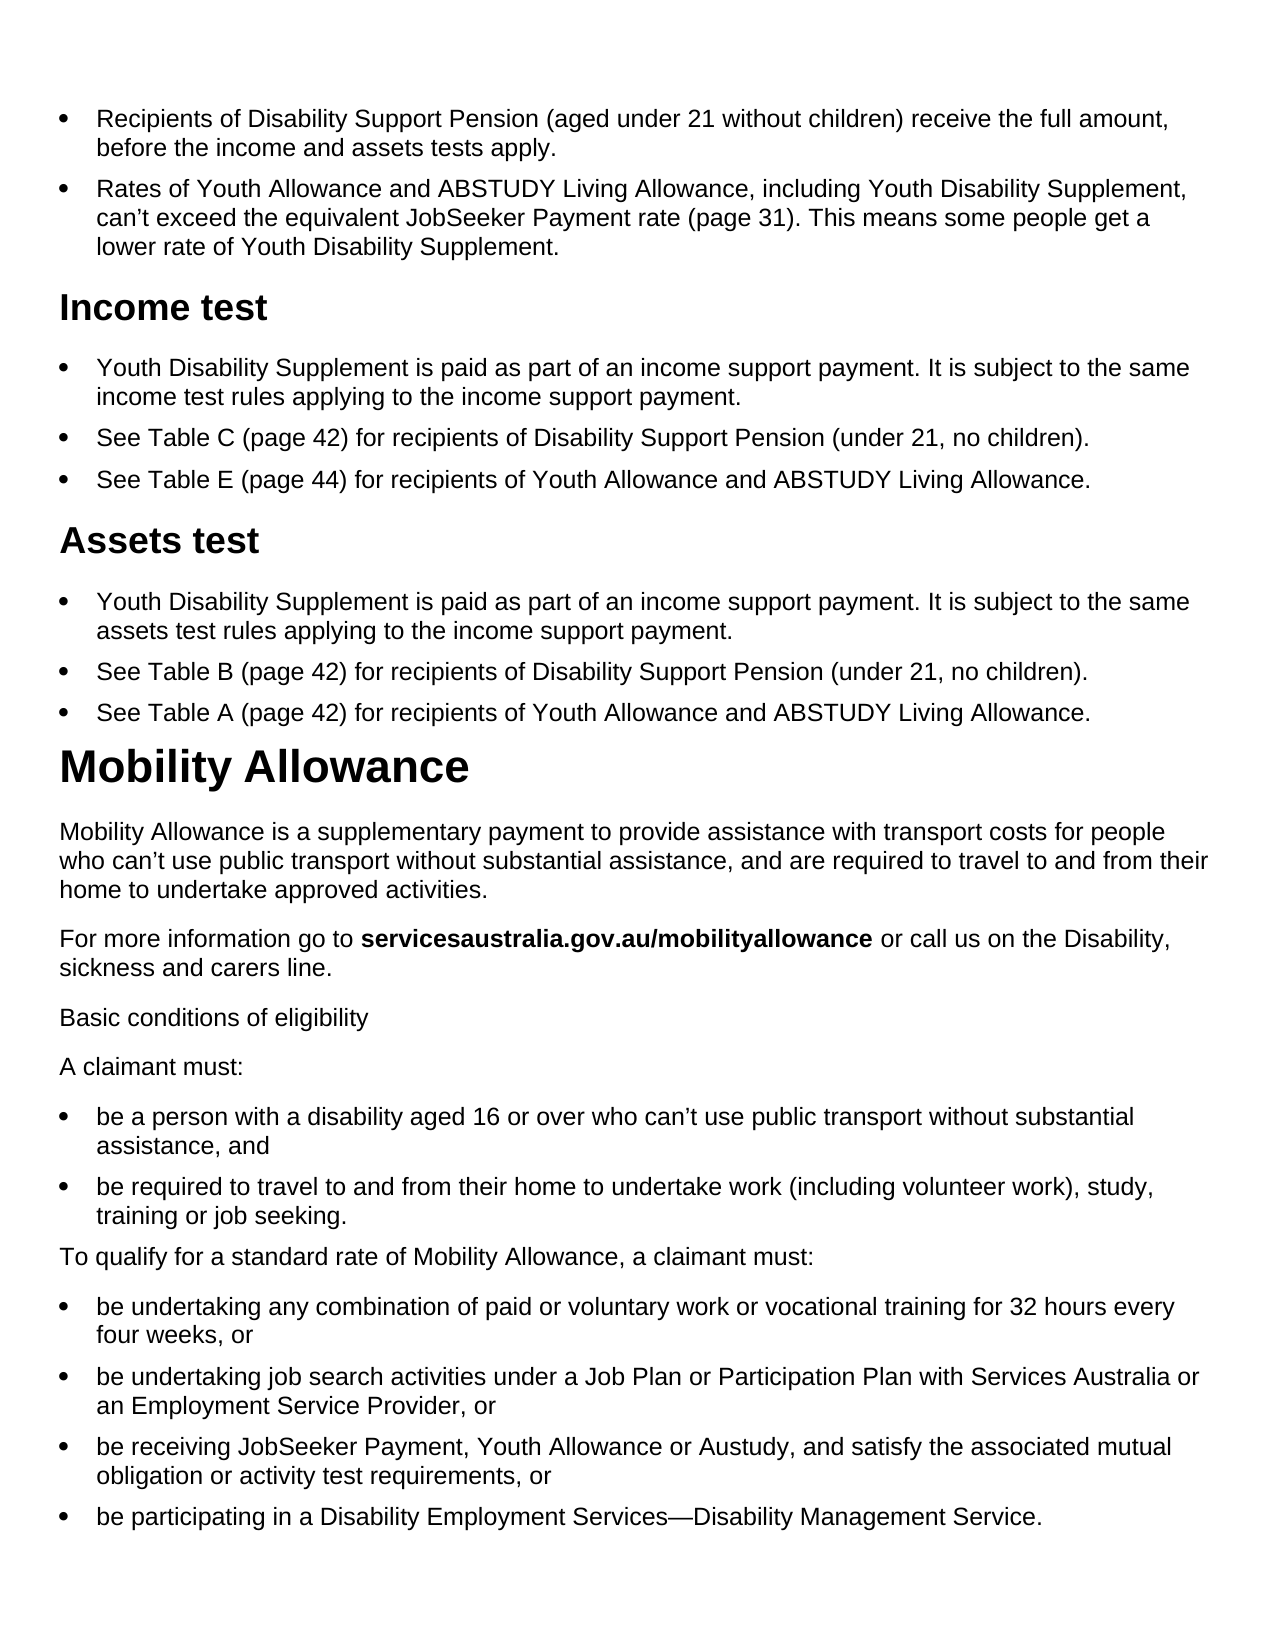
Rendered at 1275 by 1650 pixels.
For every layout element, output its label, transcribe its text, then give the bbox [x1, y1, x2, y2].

list See Table A (page 42) for recipients of Youth Allowance and ABSTUDY Living Allowance. [59, 698, 1216, 727]
list be undertaking job search activities under a Job Plan or Participation Plan with Services Australia or an Employment Service Provider, or [59, 1362, 1216, 1419]
list See Table C (page 42) for recipients of Disability Support Pension (under 21, no children). [59, 423, 1216, 452]
list be receiving JobSeeker Payment, Youth Allowance or Austudy, and satisfy the associated mutual obligation or activity test requirements, or [59, 1432, 1216, 1489]
text A claimant must: [59, 1052, 1216, 1081]
subtitle Income test [59, 285, 1216, 328]
text Mobility Allowance is a supplementary payment to provide assistance with transport costs for people who can’t use public transport without substantial assistance, and are required to travel to and from their home to undertake approved activities. [59, 817, 1216, 903]
list Rates of Youth Allowance and ABSTUDY Living Allowance, including Youth Disability Supplement, can’t exceed the equivalent JobSeeker Payment rate (page 31). This means some people get a lower rate of Youth Disability Supplement. [59, 174, 1216, 260]
list See Table E (page 44) for recipients of Youth Allowance and ABSTUDY Living Allowance. [59, 465, 1216, 494]
list be undertaking any combination of paid or voluntary work or vocational training for 32 hours every four weeks, or [59, 1292, 1216, 1349]
text Basic conditions of eligibility [59, 1003, 1216, 1031]
list be required to travel to and from their home to undertake work (including volunteer work), study, training or job seeking. [59, 1172, 1216, 1229]
subtitle Mobility Allowance [59, 739, 1216, 792]
list Youth Disability Supplement is paid as part of an income support payment. It is subject to the same assets test rules applying to the income support payment. [59, 587, 1216, 644]
text For more information go to servicesaustralia.gov.au/mobilityallowance or call us on the Disability, sickness and carers line. [59, 924, 1216, 982]
list be participating in a Disability Employment Services—Disability Management Service. [59, 1502, 1216, 1531]
list Recipients of Disability Support Pension (aged under 21 without children) receive the full amount, before the income and assets tests apply. [59, 104, 1216, 161]
list See Table B (page 42) for recipients of Disability Support Pension (under 21, no children). [59, 657, 1216, 686]
subtitle Assets test [59, 519, 1216, 562]
text To qualify for a standard rate of Mobility Allowance, a claimant must: [59, 1242, 1216, 1271]
list Youth Disability Supplement is paid as part of an income support payment. It is subject to the same income test rules applying to the income support payment. [59, 353, 1216, 411]
list be a person with a disability aged 16 or over who can’t use public transport without substantial assistance, and [59, 1102, 1216, 1159]
